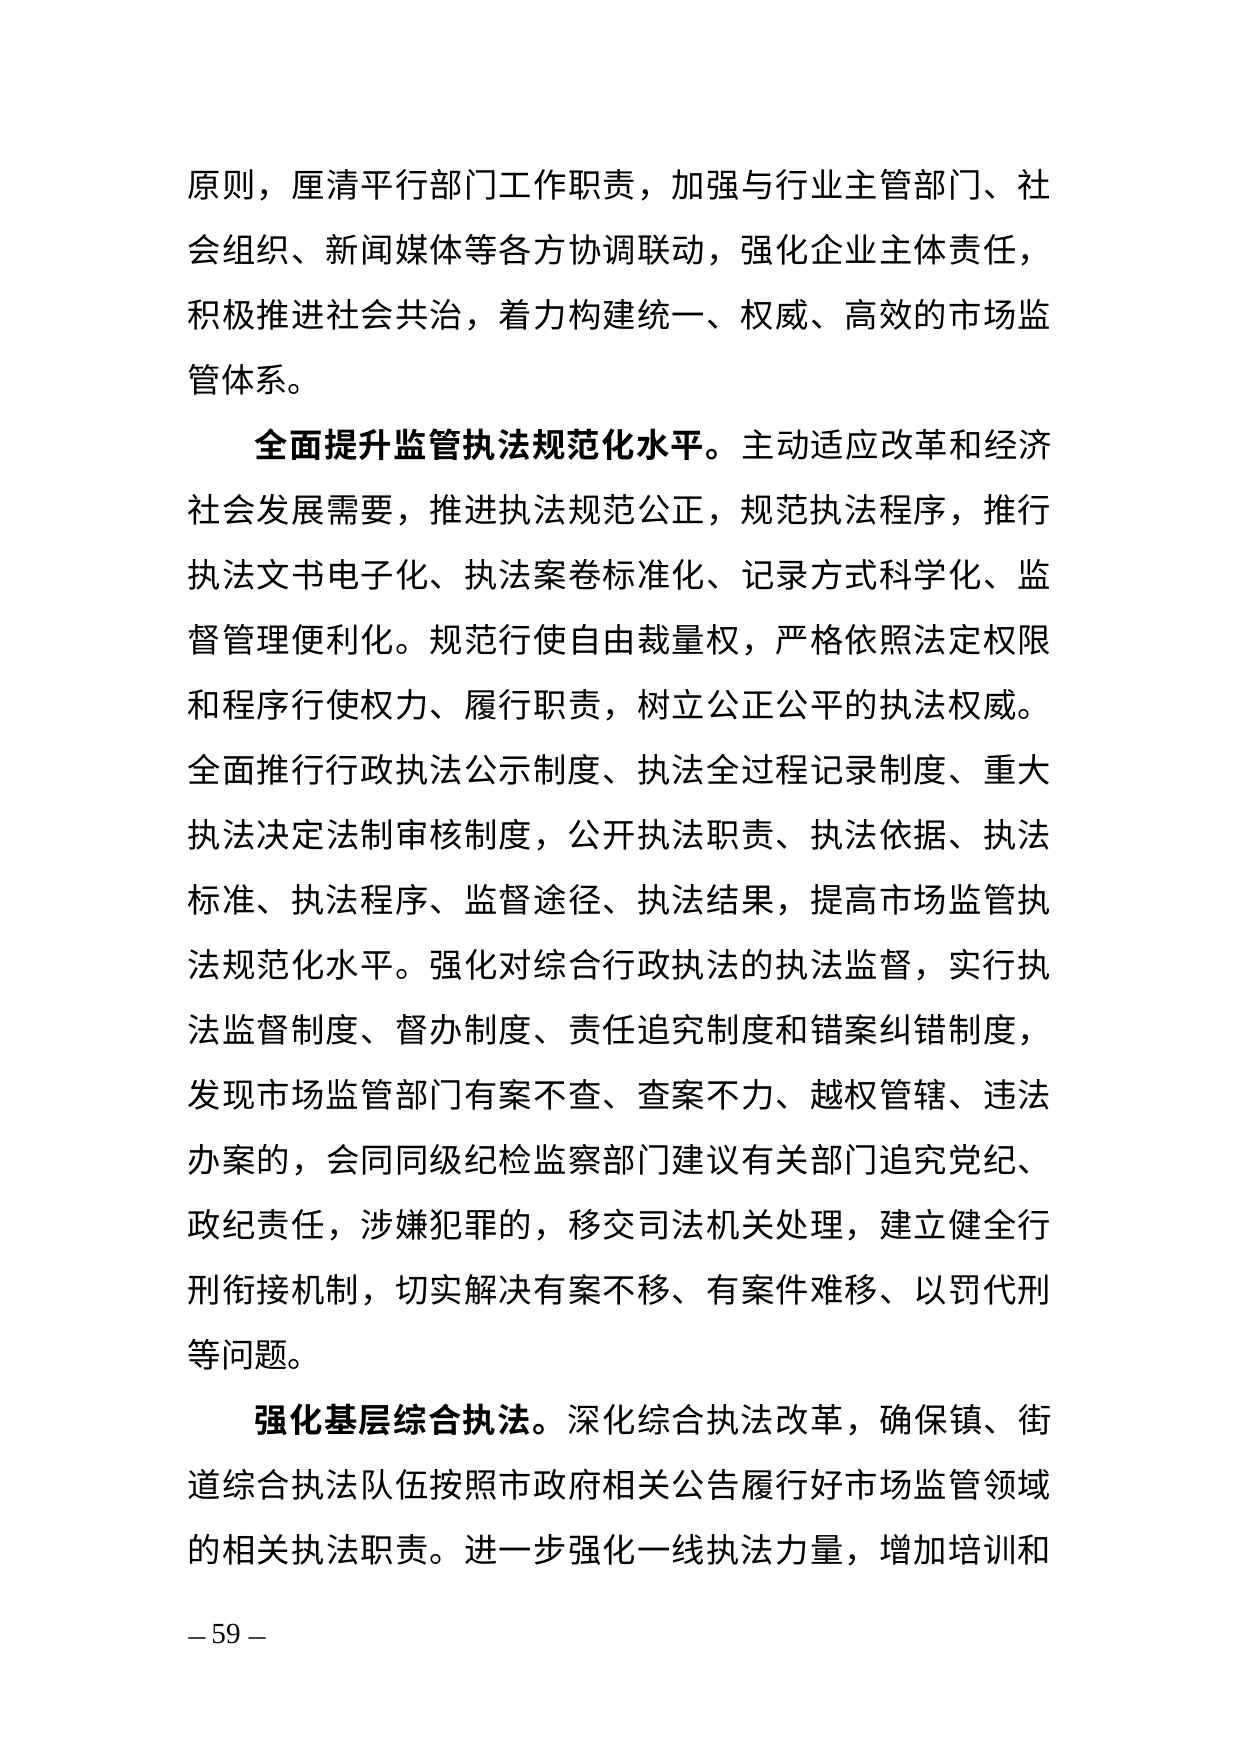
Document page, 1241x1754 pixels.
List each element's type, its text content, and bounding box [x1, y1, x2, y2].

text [187, 1385, 1053, 1580]
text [187, 150, 1053, 410]
text 全面提升监管执法规范化水平。主动适应改革和经济社会发展需要，推进执法规范公正，规范执法程序，推行执法文书电子化、执法案卷标准化、记录方式科学化、监督管理便利化。规范行使自由裁量权，严格依照法定权限和程序行使权力、履行职责，树立公正公平的执法权威。全面推行行政执法公示制度、执法全过程记录制度、重大执法决定法制审核制度，公开执法职责、执法依据、执法标准、执法程序、监督途径、执法结果，提高市场监管执法规范化水平。强化对综合行政执法的执法监督，实行执法监督制度、督办制度、责任追究制度和错案纠错制度，发现市场监管部门有案不查、查案不力、越权管辖、违法办案的，会同同级纪检监察部门建议有关部门追究党纪、政纪责任，涉嫌犯罪的，移交司法机关处理，建立健全行刑衔接机制，切实解决有案不移、有案件难移、以罚代刑等问题。 [187, 410, 1053, 1385]
